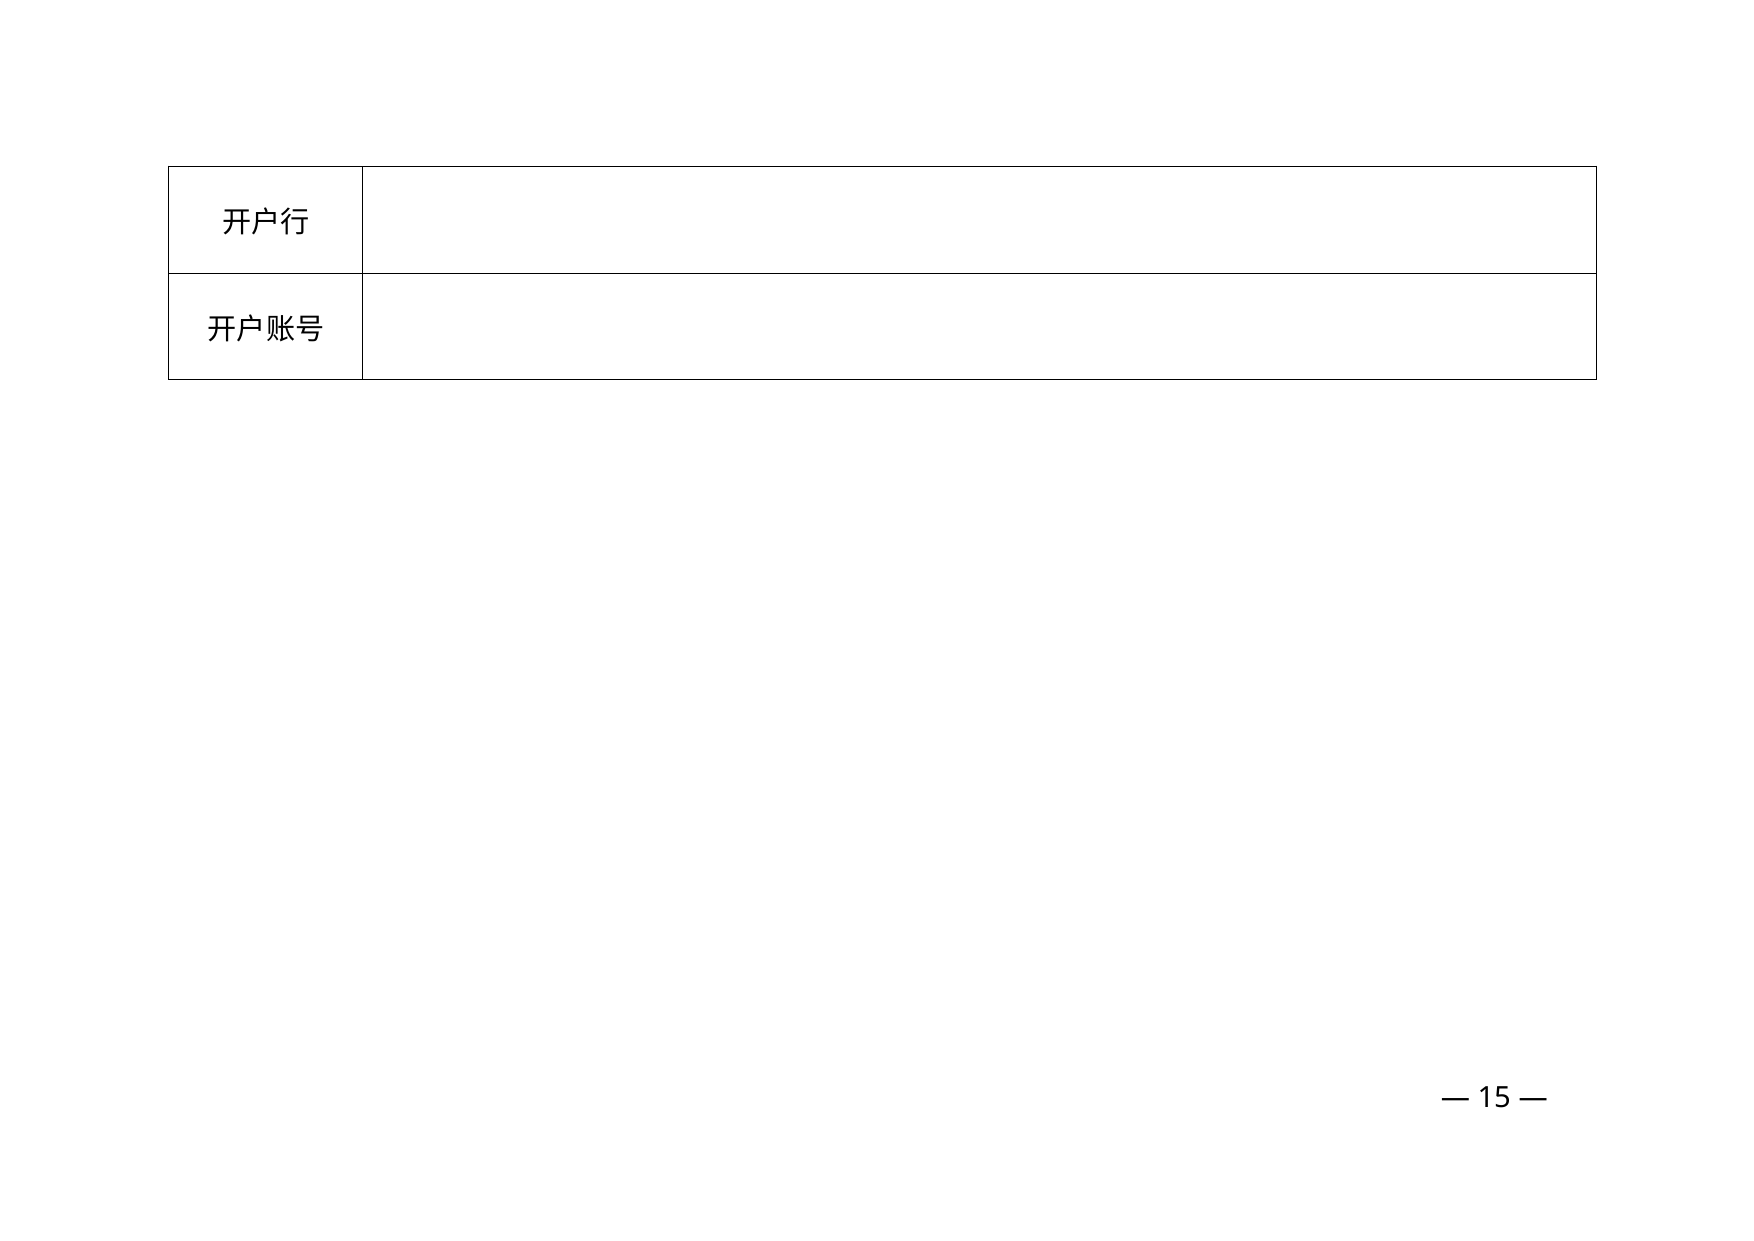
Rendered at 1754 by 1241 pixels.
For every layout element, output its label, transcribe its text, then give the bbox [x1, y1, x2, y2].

table_cell [363, 274, 1596, 379]
table_cell 开户行 [169, 167, 362, 272]
table_cell 开户账号 [169, 274, 362, 379]
table_cell [363, 167, 1596, 272]
